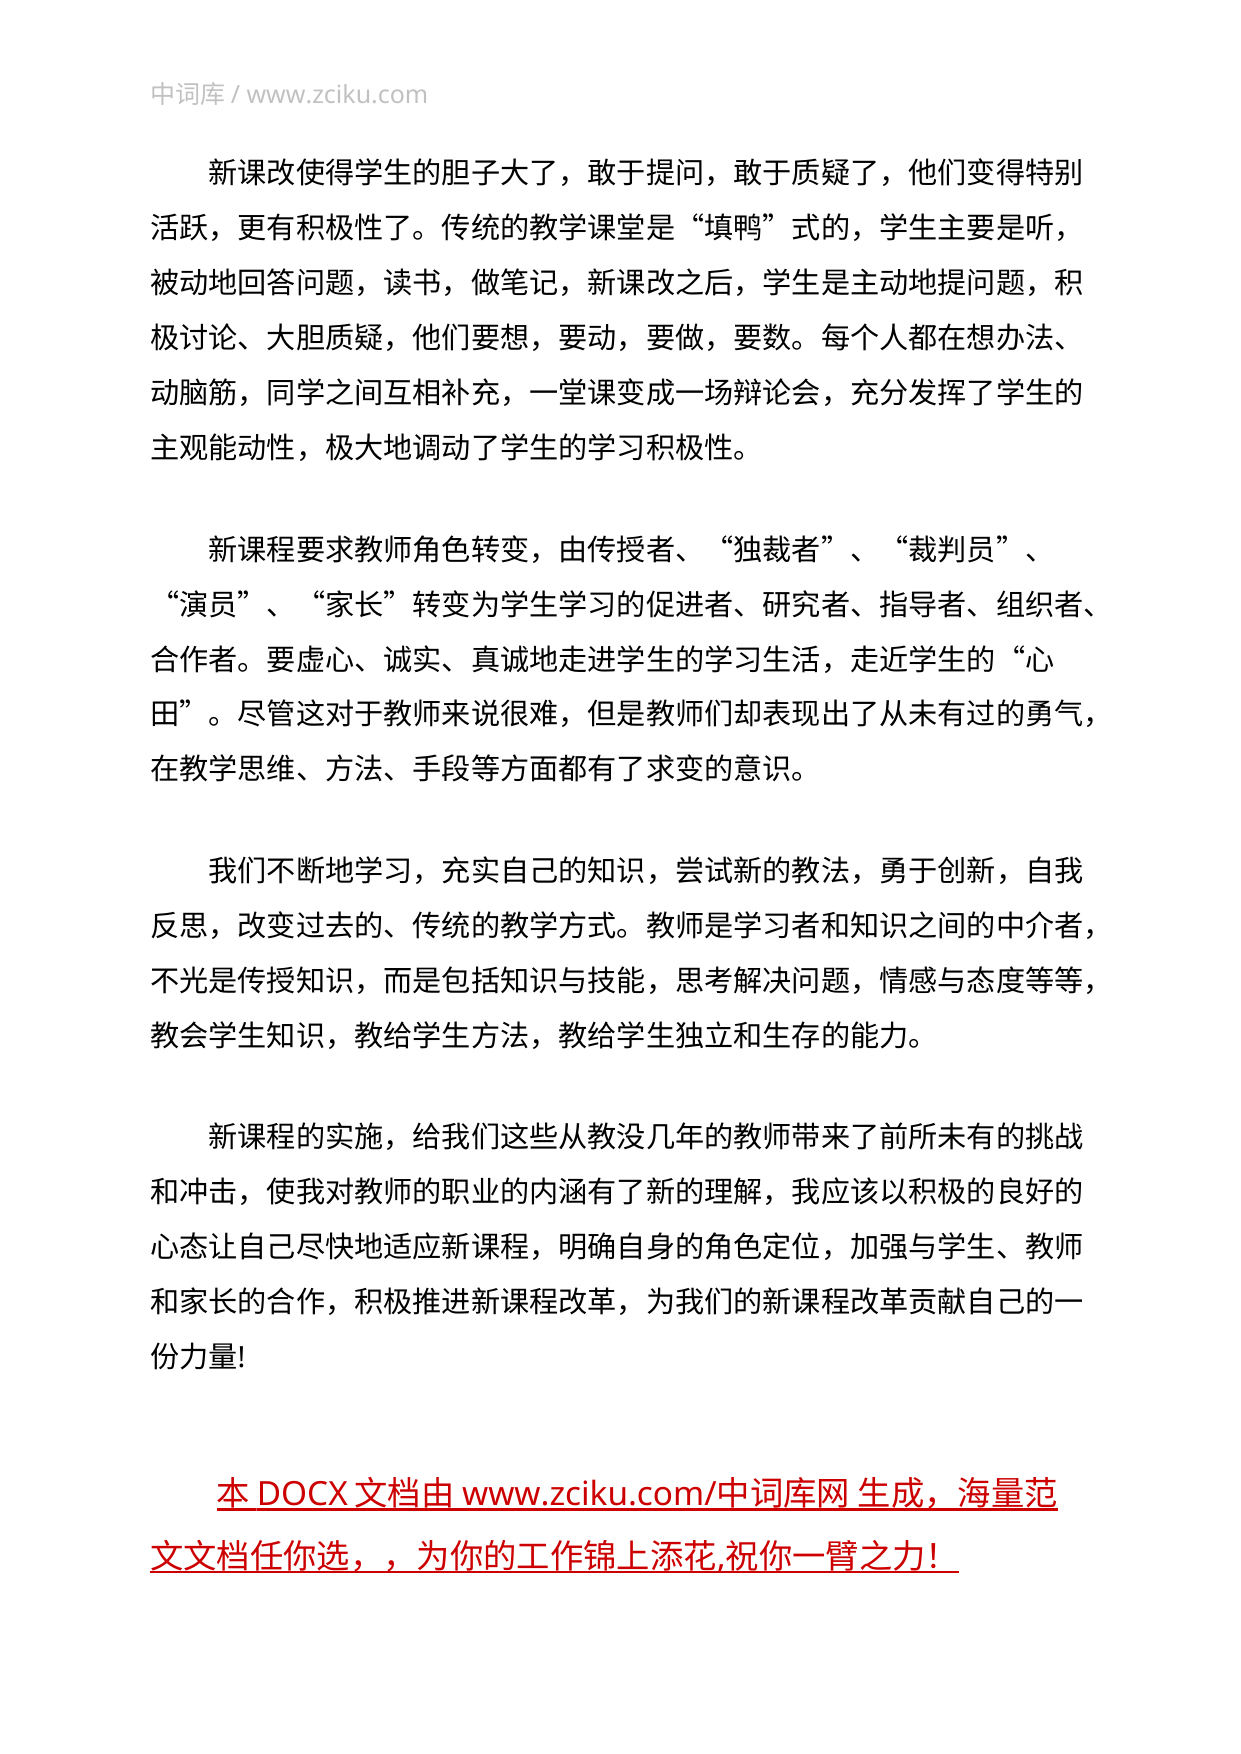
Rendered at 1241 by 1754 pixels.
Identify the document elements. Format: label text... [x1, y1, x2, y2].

text 新课改使得学生的胆子大了，敢于提问，敢于质疑了，他们变得特别活跃，更有积极性了。传统的教学课堂是“填鸭”式的，学生主要是听，被动地回答问题，读书，做笔记，新课改之后，学生是主动地提问题，积极讨论、大胆质疑，他们要想，要动，要做，要数。每个人都在想办法、动脑筋，同学之间互相补充，一堂课变成一场辩论会，充分发挥了学生的主观能动性，极大地调动了学生的学习积极性。 [150, 150, 1090, 467]
text 新课程要求教师角色转变，由传授者、“独裁者”、“裁判员”、“演员”、“家长”转变为学生学习的促进者、研究者、指导者、组织者、合作者。要虚心、诚实、真诚地走进学生的学习生活，走近学生的“心田”。尽管这对于教师来说很难，但是教师们却表现出了从未有过的勇气，在教学思维、方法、手段等方面都有了求变的意识。 [150, 526, 1090, 788]
text 我们不断地学习，充实自己的知识，尝试新的教法，勇于创新，自我反思，改变过去的、传统的教学方式。教师是学习者和知识之间的中介者，不光是传授知识，而是包括知识与技能，思考解决问题，情感与态度等等，教会学生知识，教给学生方法，教给学生独立和生存的能力。 [150, 848, 1090, 1054]
text 本DOCX文档由 www.zciku.com/中词库网 生成，海量范文文档任你选，，为你的工作锦上添花,祝你一臂之力！ [150, 1467, 1090, 1578]
text 新课程的实施，给我们这些从教没几年的教师带来了前所未有的挑战和冲击，使我对教师的职业的内涵有了新的理解，我应该以积极的良好的心态让自己尽快地适应新课程，明确自身的角色定位，加强与学生、教师和家长的合作，积极推进新课程改革，为我们的新课程改革贡献自己的一份力量! [150, 1114, 1090, 1376]
